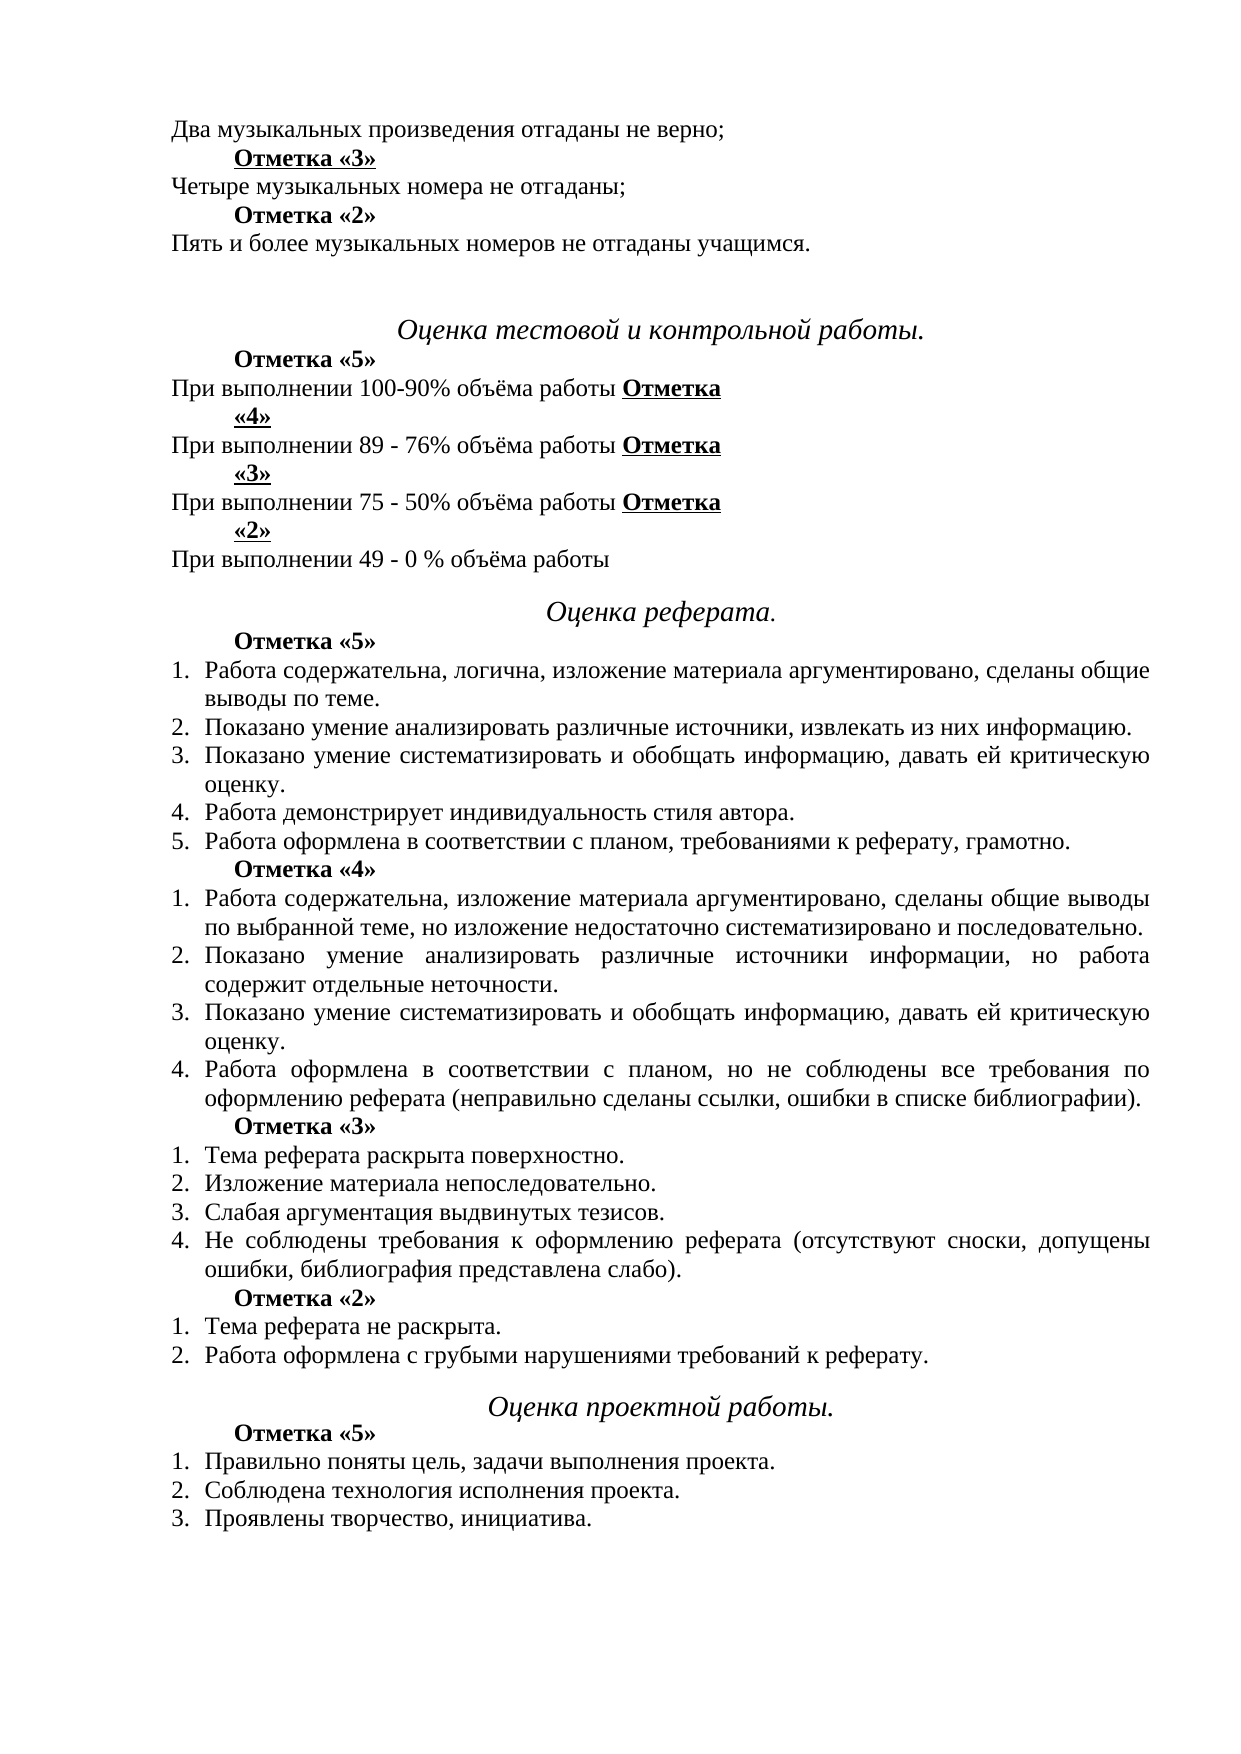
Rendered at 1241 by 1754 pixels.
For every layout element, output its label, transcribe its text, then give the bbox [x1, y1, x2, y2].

list Работа оформлена в соответствии с планом, но не соблюдены все требования по оформлению реферата (неправильно сделаны ссылки, ошибки в списке библиографии). [171, 1055, 1151, 1112]
list Показано умение систематизировать и обобщать информацию, давать ей критическую оценку. [171, 998, 1151, 1055]
list Тема реферата не раскрыта. [171, 1312, 1151, 1340]
list Работа содержательна, изложение материала аргументировано, сделаны общие выводы по выбранной теме, но изложение недостаточно систематизировано и последовательно. [171, 884, 1151, 941]
text Оценка тестовой и контрольной работы. [171, 316, 1151, 345]
text Отметка «2» [233, 1283, 1151, 1312]
text При выполнении 89 - 76% объёма работы Отметка «3» [171, 431, 726, 488]
list Изложение материала непоследовательно. [171, 1169, 1151, 1198]
text Отметка «5» [233, 345, 1151, 373]
list Не соблюдены требования к оформлению реферата (отсутствуют сноски, допущены ошибки, библиография представлена слабо). [171, 1226, 1151, 1283]
text Четыре музыкальных номера не отгаданы; [171, 172, 1151, 200]
list Проявлены творчество, инициатива. [171, 1504, 1151, 1532]
list Слабая аргументация выдвинутых тезисов. [171, 1198, 1151, 1226]
list Соблюдена технология исполнения проекта. [171, 1475, 1151, 1504]
text При выполнении 49 - 0 % объёма работы [171, 545, 1151, 573]
list Работа оформлена с грубыми нарушениями требований к реферату. [171, 1340, 1151, 1369]
text При выполнении 75 - 50% объёма работы Отметка «2» [171, 488, 726, 545]
text Оценка реферата. [171, 598, 1151, 627]
text Отметка «3» [233, 1112, 1151, 1141]
list Показано умение анализировать различные источники информации, но работа содержит отдельные неточности. [171, 941, 1151, 998]
list Показано умение анализировать различные источники, извлекать из них информацию. [171, 712, 1151, 741]
text Отметка «5» [233, 627, 1151, 655]
list Тема реферата раскрыта поверхностно. [171, 1141, 1151, 1169]
list Работа демонстрирует индивидуальность стиля автора. [171, 798, 1151, 827]
text Оценка проектной работы. [171, 1397, 1151, 1422]
text Пять и более музыкальных номеров не отгаданы учащимся. [171, 229, 1151, 257]
text При выполнении 100-90% объёма работы Отметка «4» [171, 373, 726, 431]
text Два музыкальных произведения отгаданы не верно; Отметка «3» [171, 115, 809, 172]
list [171, 1447, 1151, 1475]
text Отметка «4» [233, 855, 1151, 884]
list Работа содержательна, логична, изложение материала аргументировано, сделаны общие выводы по теме. [171, 655, 1151, 712]
list Показано умение систематизировать и обобщать информацию, давать ей критическую оценку. [171, 741, 1151, 798]
text Отметка «5» [233, 1422, 1151, 1447]
text Отметка «2» [233, 200, 1151, 229]
list Работа оформлена в соответствии с планом, требованиями к реферату, грамотно. [171, 827, 1151, 855]
